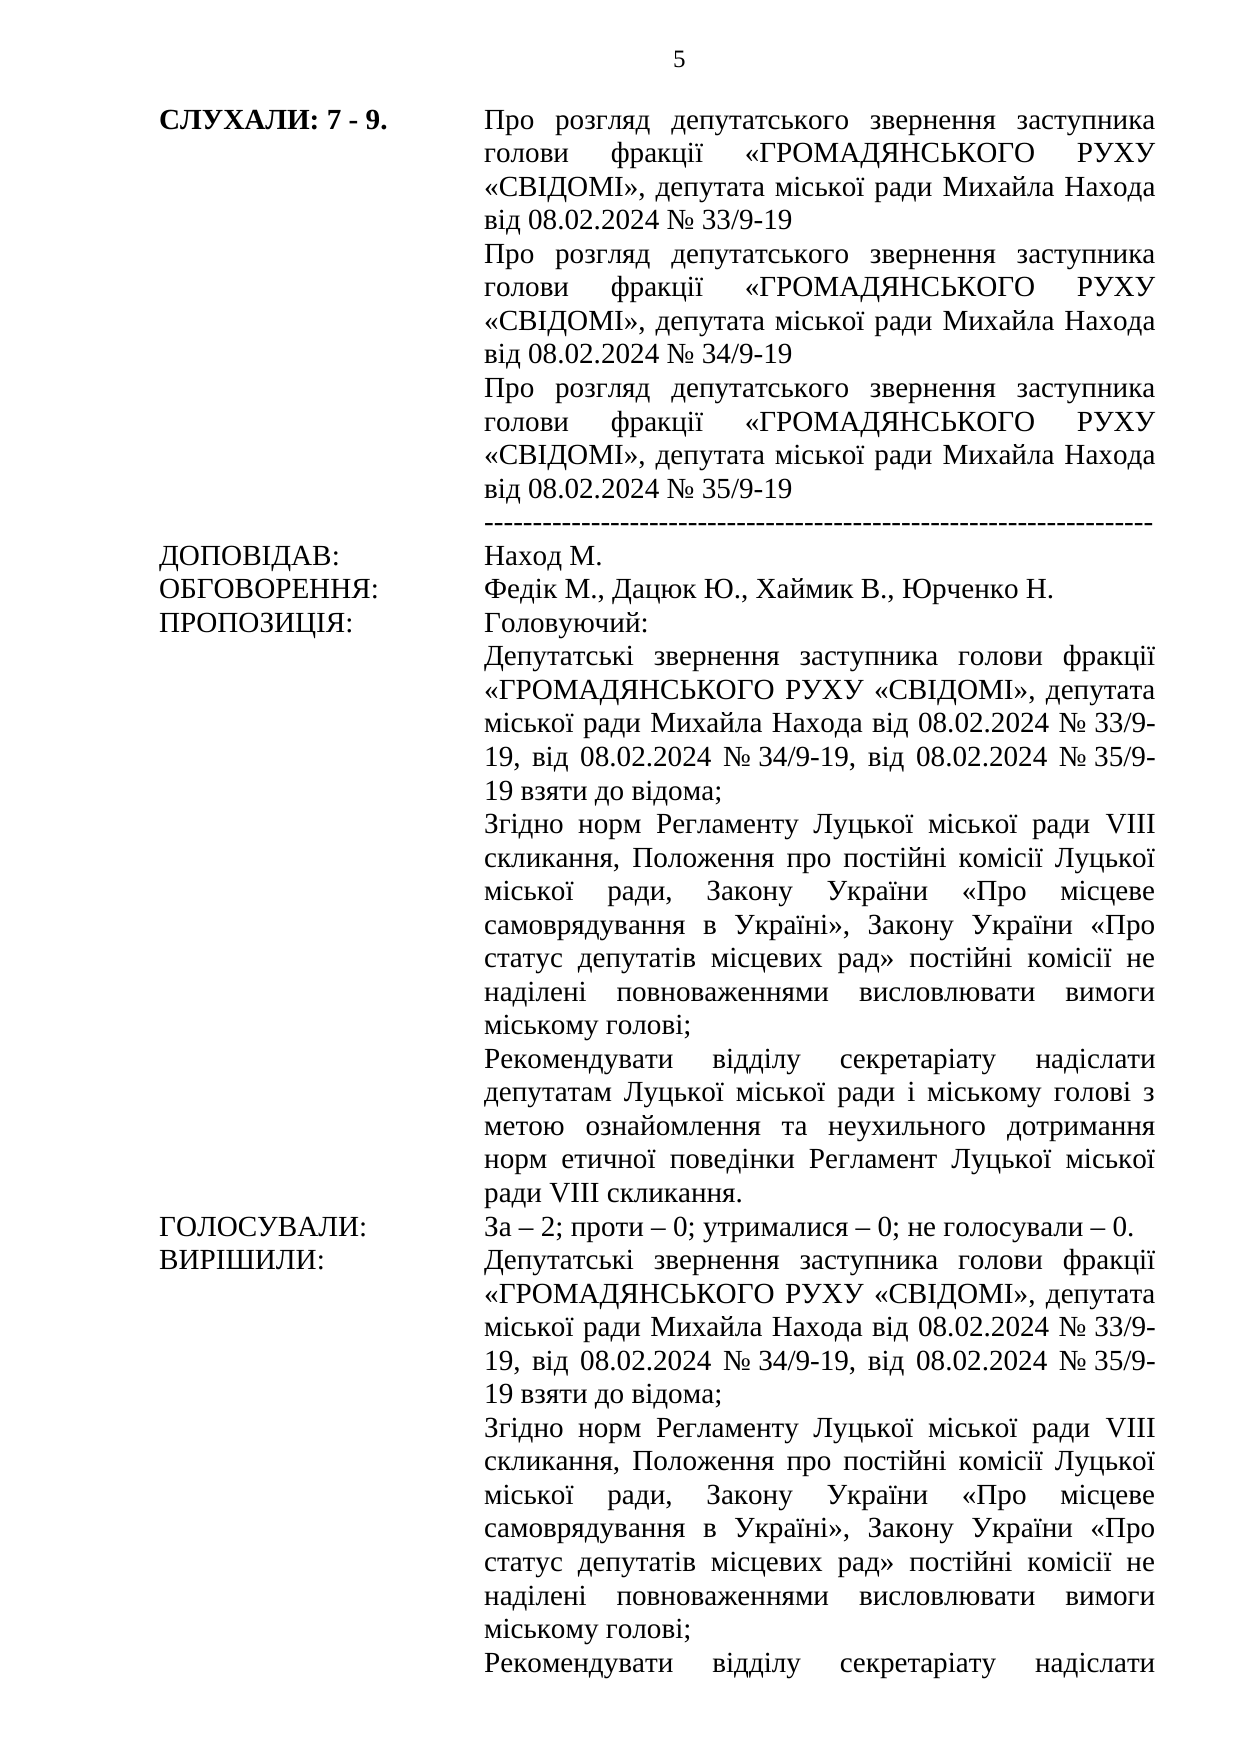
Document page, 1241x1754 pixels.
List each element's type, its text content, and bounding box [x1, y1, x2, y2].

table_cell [148, 102, 473, 1678]
